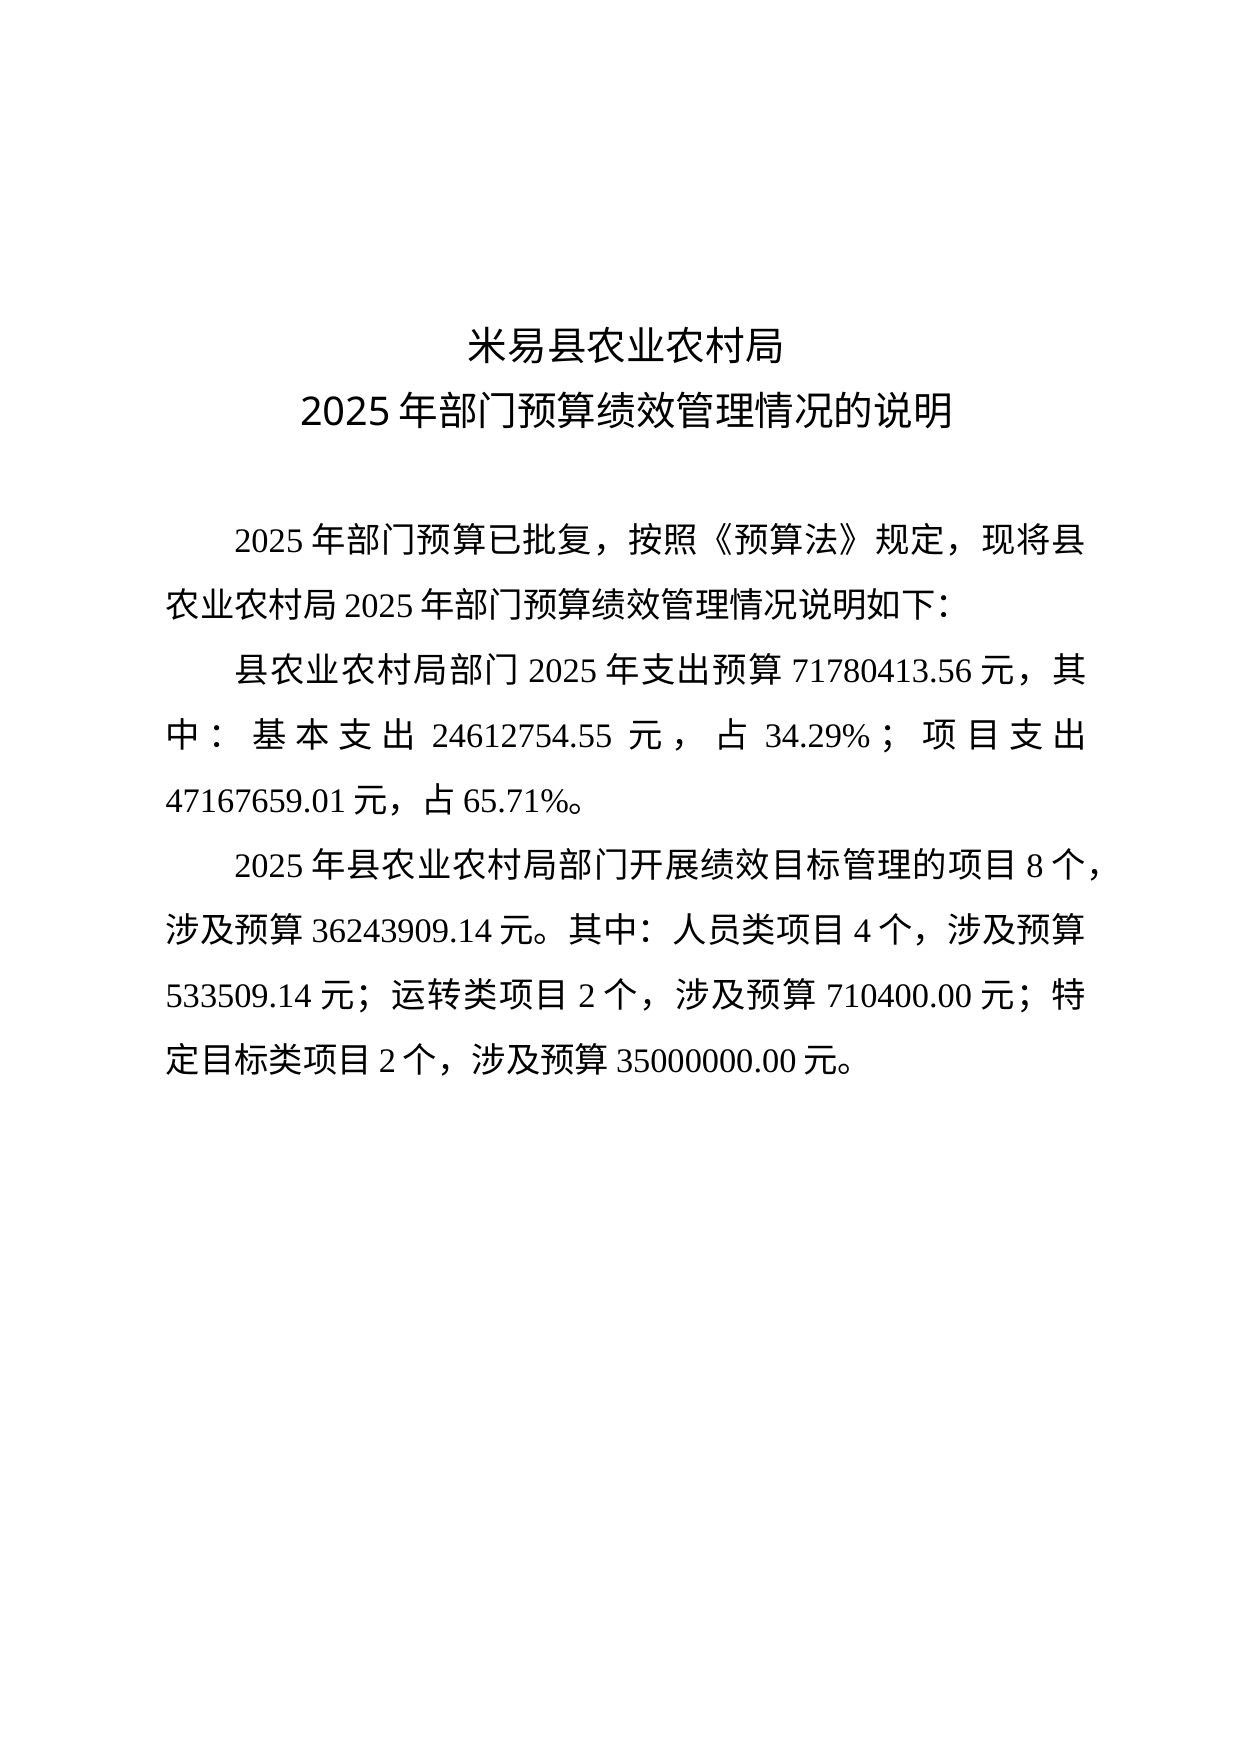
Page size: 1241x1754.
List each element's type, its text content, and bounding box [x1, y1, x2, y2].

text 县农业农村局部门2025年支出预算71780413.56元，其中：基本支出24612754.55元，占34.29%；项目支出47167659.01元，占65.71%。 [165, 635, 1087, 830]
text 2025年部门预算绩效管理情况的说明 [165, 375, 1087, 440]
text 米易县农业农村局 [165, 310, 1087, 375]
text 2025年县农业农村局部门开展绩效目标管理的项目8个，涉及预算36243909.14元。其中：人员类项目4个，涉及预算533509.14元；运转类项目2个，涉及预算710400.00元；特定目标类项目2个，涉及预算35000000.00元。 [165, 830, 1087, 1090]
text 2025年部门预算已批复，按照《预算法》规定，现将县农业农村局2025年部门预算绩效管理情况说明如下： [165, 505, 1087, 635]
